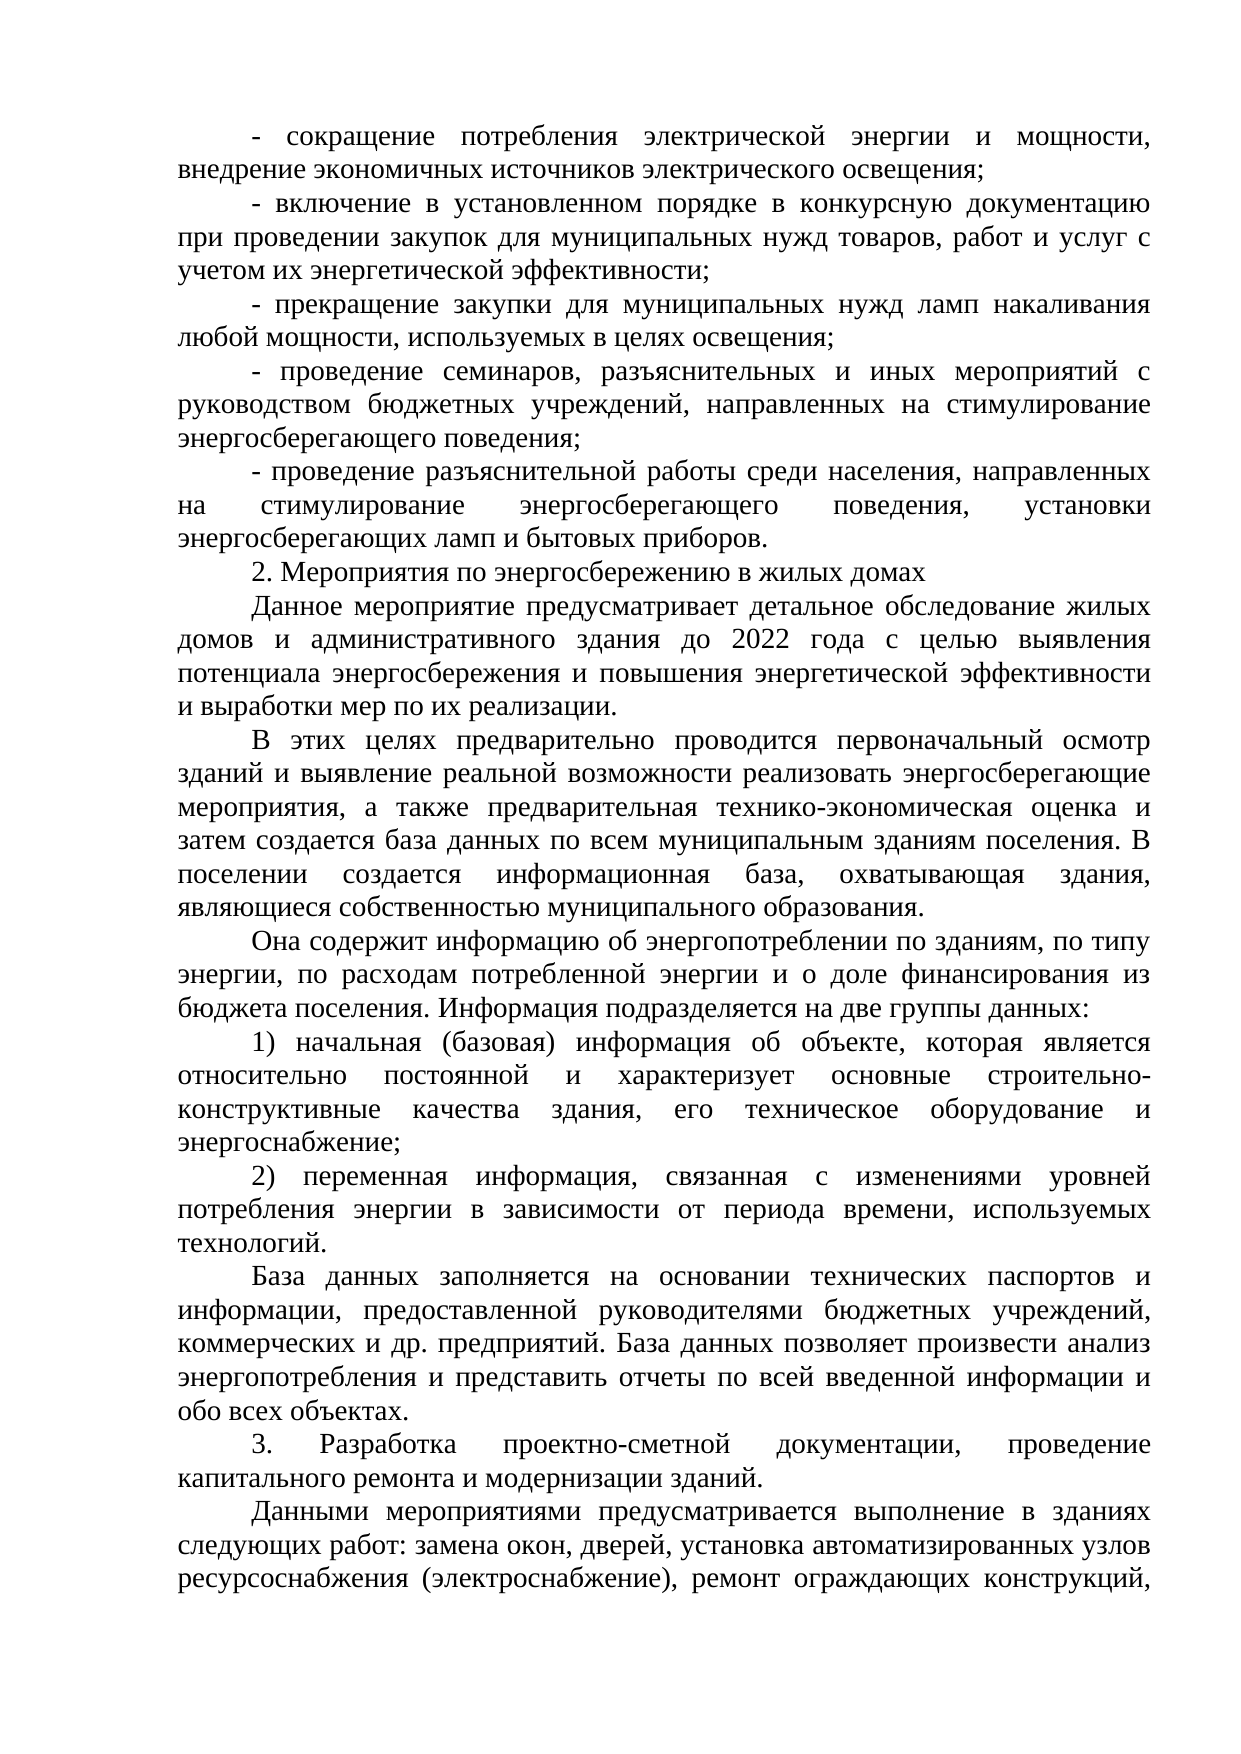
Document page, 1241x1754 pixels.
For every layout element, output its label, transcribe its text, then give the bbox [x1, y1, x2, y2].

text 2. Мероприятия по энергосбережению в жилых домах [177, 554, 1152, 588]
text - проведение семинаров, разъяснительных и иных мероприятий с руководством бюджетных учреждений, направленных на стимулирование энергосберегающего поведения; [177, 353, 1152, 453]
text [177, 1493, 1152, 1594]
text - проведение разъяснительной работы среди населения, направленных на стимулирование энергосберегающего поведения, установки энергосберегающих ламп и бытовых приборов. [177, 453, 1152, 554]
text Она содержит информацию об энергопотреблении по зданиям, по типу энергии, по расходам потребленной энергии и о доле финансирования из бюджета поселения. Информация подразделяется на две группы данных: [177, 923, 1152, 1024]
text 3. Разработка проектно-сметной документации, проведение капитального ремонта и модернизации зданий. [177, 1426, 1152, 1493]
text В этих целях предварительно проводится первоначальный осмотр зданий и выявление реальной возможности реализовать энергосберегающие мероприятия, а также предварительная технико-экономическая оценка и затем создается база данных по всем муниципальным зданиям поселения. В поселении создается информационная база, охватывающая здания, являющиеся собственностью муниципального образования. [177, 722, 1152, 923]
text База данных заполняется на основании технических паспортов и информации, предоставленной руководителями бюджетных учреждений, коммерческих и др. предприятий. База данных позволяет произвести анализ энергопотребления и представить отчеты по всей введенной информации и обо всех объектах. [177, 1258, 1152, 1426]
text - сокращение потребления электрической энергии и мощности, внедрение экономичных источников электрического освещения; [177, 118, 1152, 185]
text - прекращение закупки для муниципальных нужд ламп накаливания любой мощности, используемых в целях освещения; [177, 286, 1152, 353]
text - включение в установленном порядке в конкурсную документацию при проведении закупок для муниципальных нужд товаров, работ и услуг с учетом их энергетической эффективности; [177, 185, 1152, 286]
text 1) начальная (базовая) информация об объекте, которая является относительно постоянной и характеризует основные строительно-конструктивные качества здания, его техническое оборудование и энергоснабжение; [177, 1024, 1152, 1158]
text Данное мероприятие предусматривает детальное обследование жилых домов и административного здания до 2022 года с целью выявления потенциала энергосбережения и повышения энергетической эффективности и выработки мер по их реализации. [177, 588, 1152, 722]
text 2) переменная информация, связанная с изменениями уровней потребления энергии в зависимости от периода времени, используемых технологий. [177, 1158, 1152, 1258]
